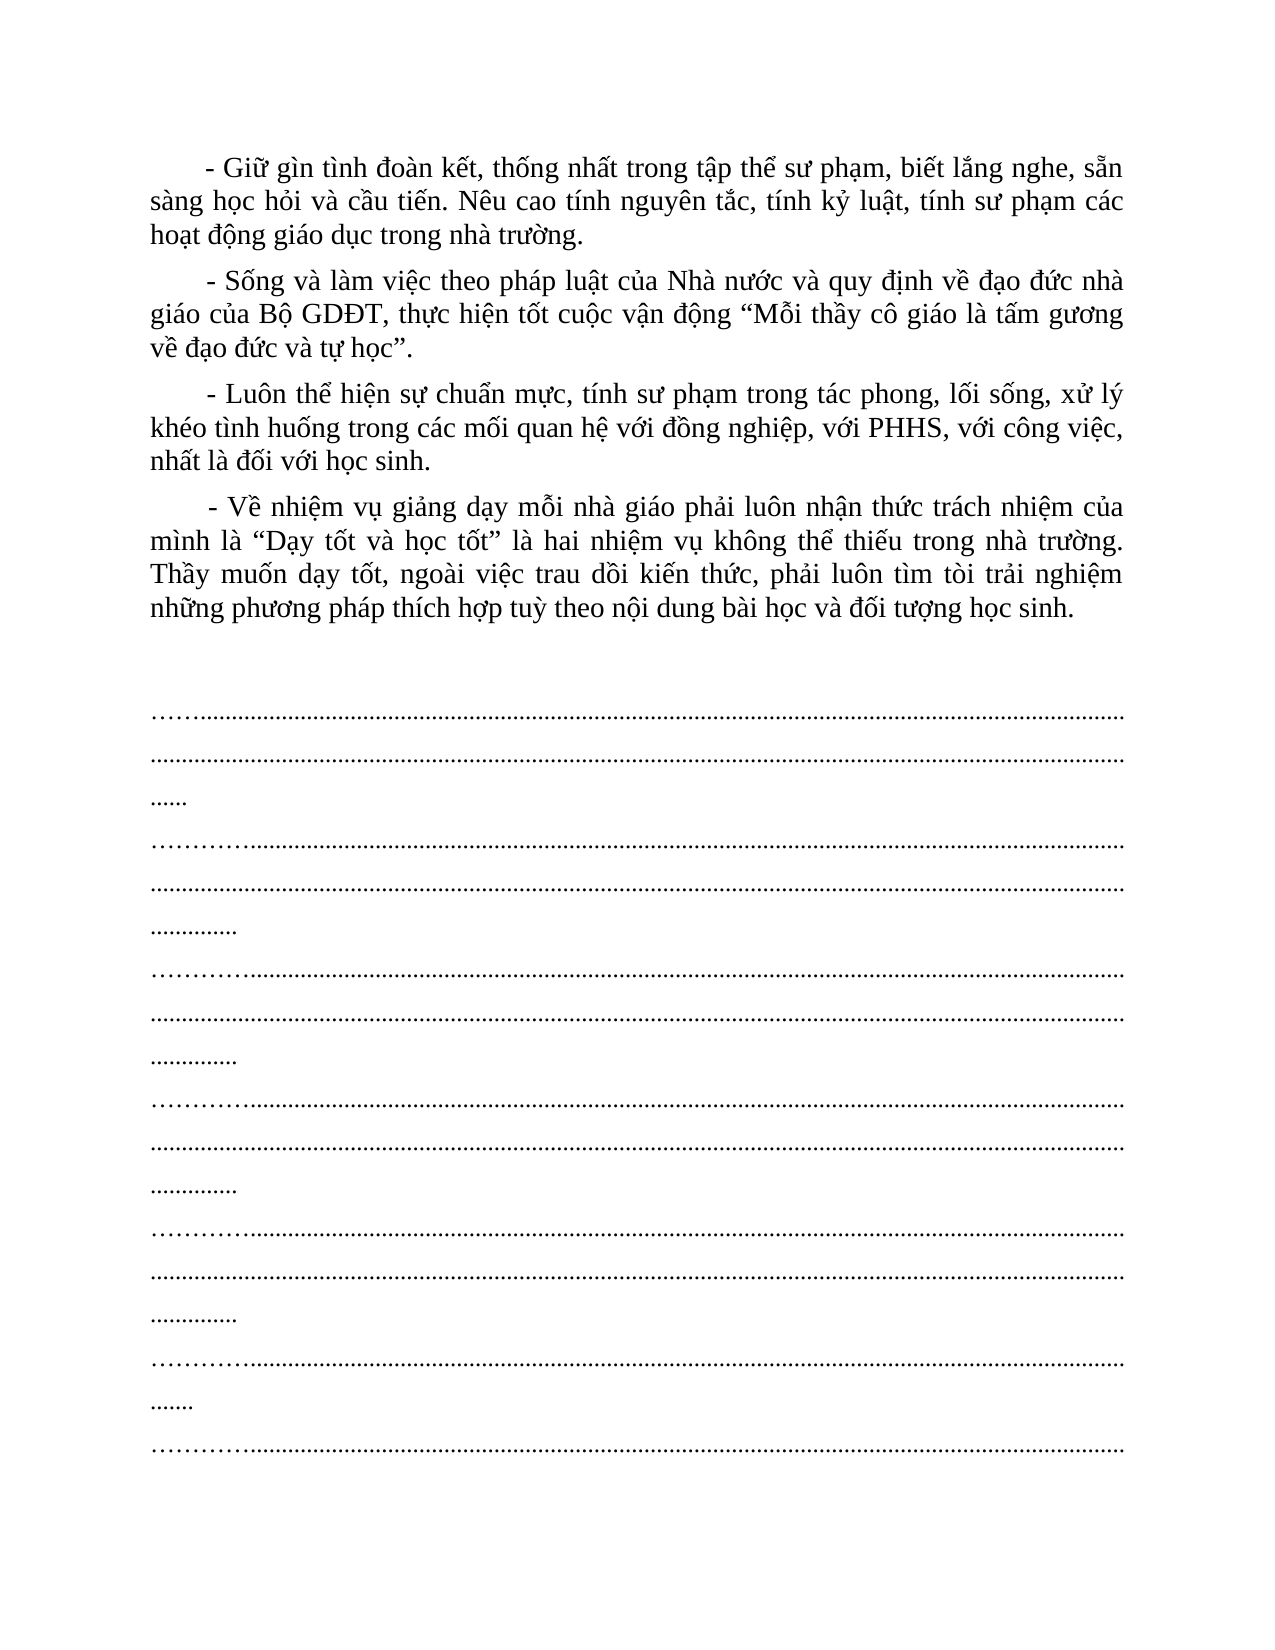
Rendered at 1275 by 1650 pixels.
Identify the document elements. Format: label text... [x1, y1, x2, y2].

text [150, 653, 1125, 1458]
text - Sống và làm việc theo pháp luật của Nhà nước và quy định về đạo đức nhà giáo của Bộ GDĐT, thực hiện tốt cuộc vận động “Mỗi thầy cô giáo là tấm gương về đạo đức và tự học”. [150, 263, 1125, 364]
text - Giữ gìn tình đoàn kết, thống nhất trong tập thể sư phạm, biết lắng nghe, sẵn sàng học hỏi và cầu tiến. Nêu cao tính nguyên tắc, tính kỷ luật, tính sư phạm các hoạt động giáo dục trong nhà trường. [150, 150, 1125, 251]
text - Luôn thể hiện sự chuẩn mực, tính sư phạm trong tác phong, lối sống, xử lý khéo tình huống trong các mối quan hệ với đồng nghiệp, với PHHS, với công việc, nhất là đối với học sinh. [150, 376, 1125, 477]
text - Về nhiệm vụ giảng dạy mỗi nhà giáo phải luôn nhận thức trách nhiệm của mình là “Dạy tốt và học tốt” là hai nhiệm vụ không thể thiếu trong nhà trường. Thầy muốn dạy tốt, ngoài việc trau dồi kiến thức, phải luôn tìm tòi trải nghiệm những phương pháp thích hợp tuỳ theo nội dung bài học và đối tượng học sinh. [150, 489, 1125, 623]
